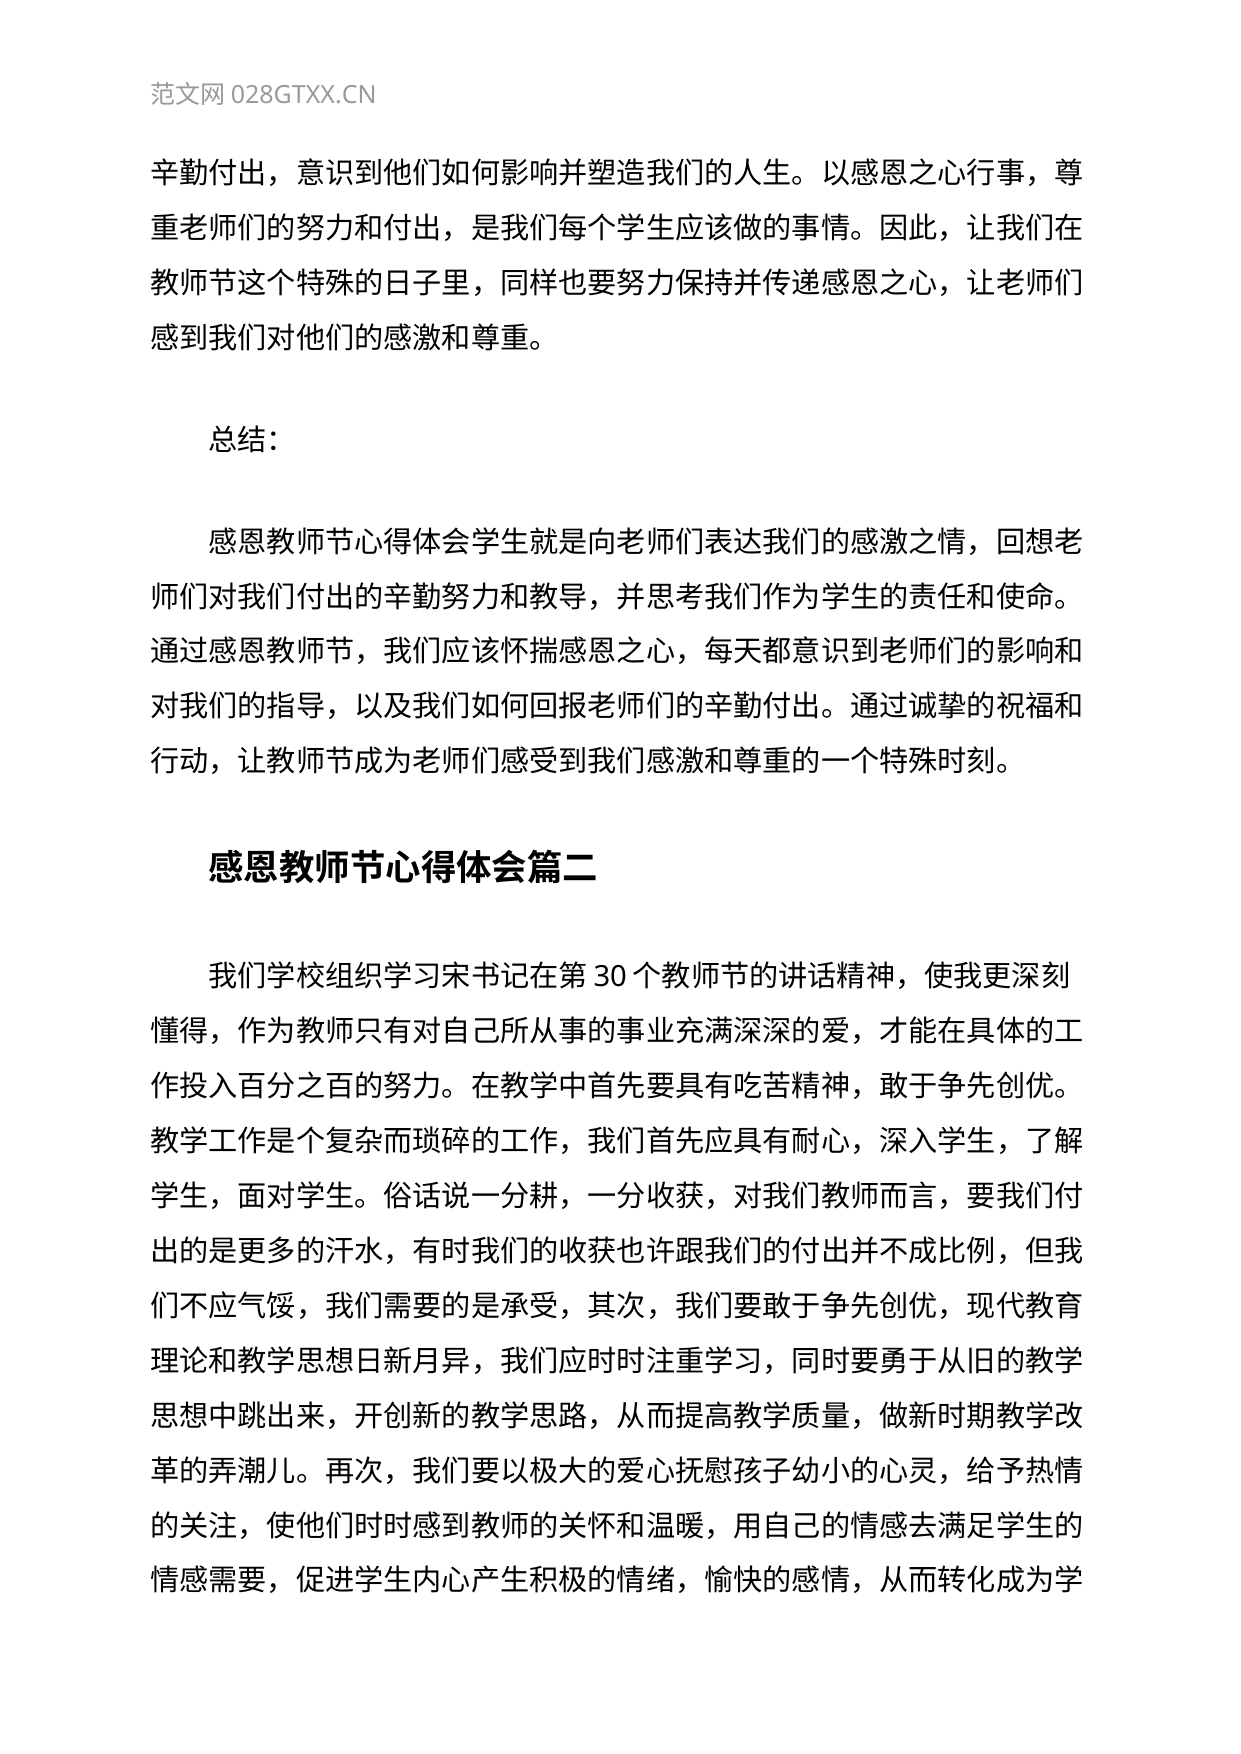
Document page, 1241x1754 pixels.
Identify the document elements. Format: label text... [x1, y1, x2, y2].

text 感恩教师节心得体会学生就是向老师们表达我们的感激之情，回想老师们对我们付出的辛勤努力和教导，并思考我们作为学生的责任和使命。通过感恩教师节，我们应该怀揣感恩之心，每天都意识到老师们的影响和对我们的指导，以及我们如何回报老师们的辛勤付出。通过诚挚的祝福和行动，让教师节成为老师们感受到我们感激和尊重的一个特殊时刻。 [150, 518, 1090, 780]
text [150, 150, 1090, 357]
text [150, 953, 1090, 1599]
text 总结： [150, 416, 1090, 459]
text 感恩教师节心得体会篇二 [150, 839, 1090, 891]
